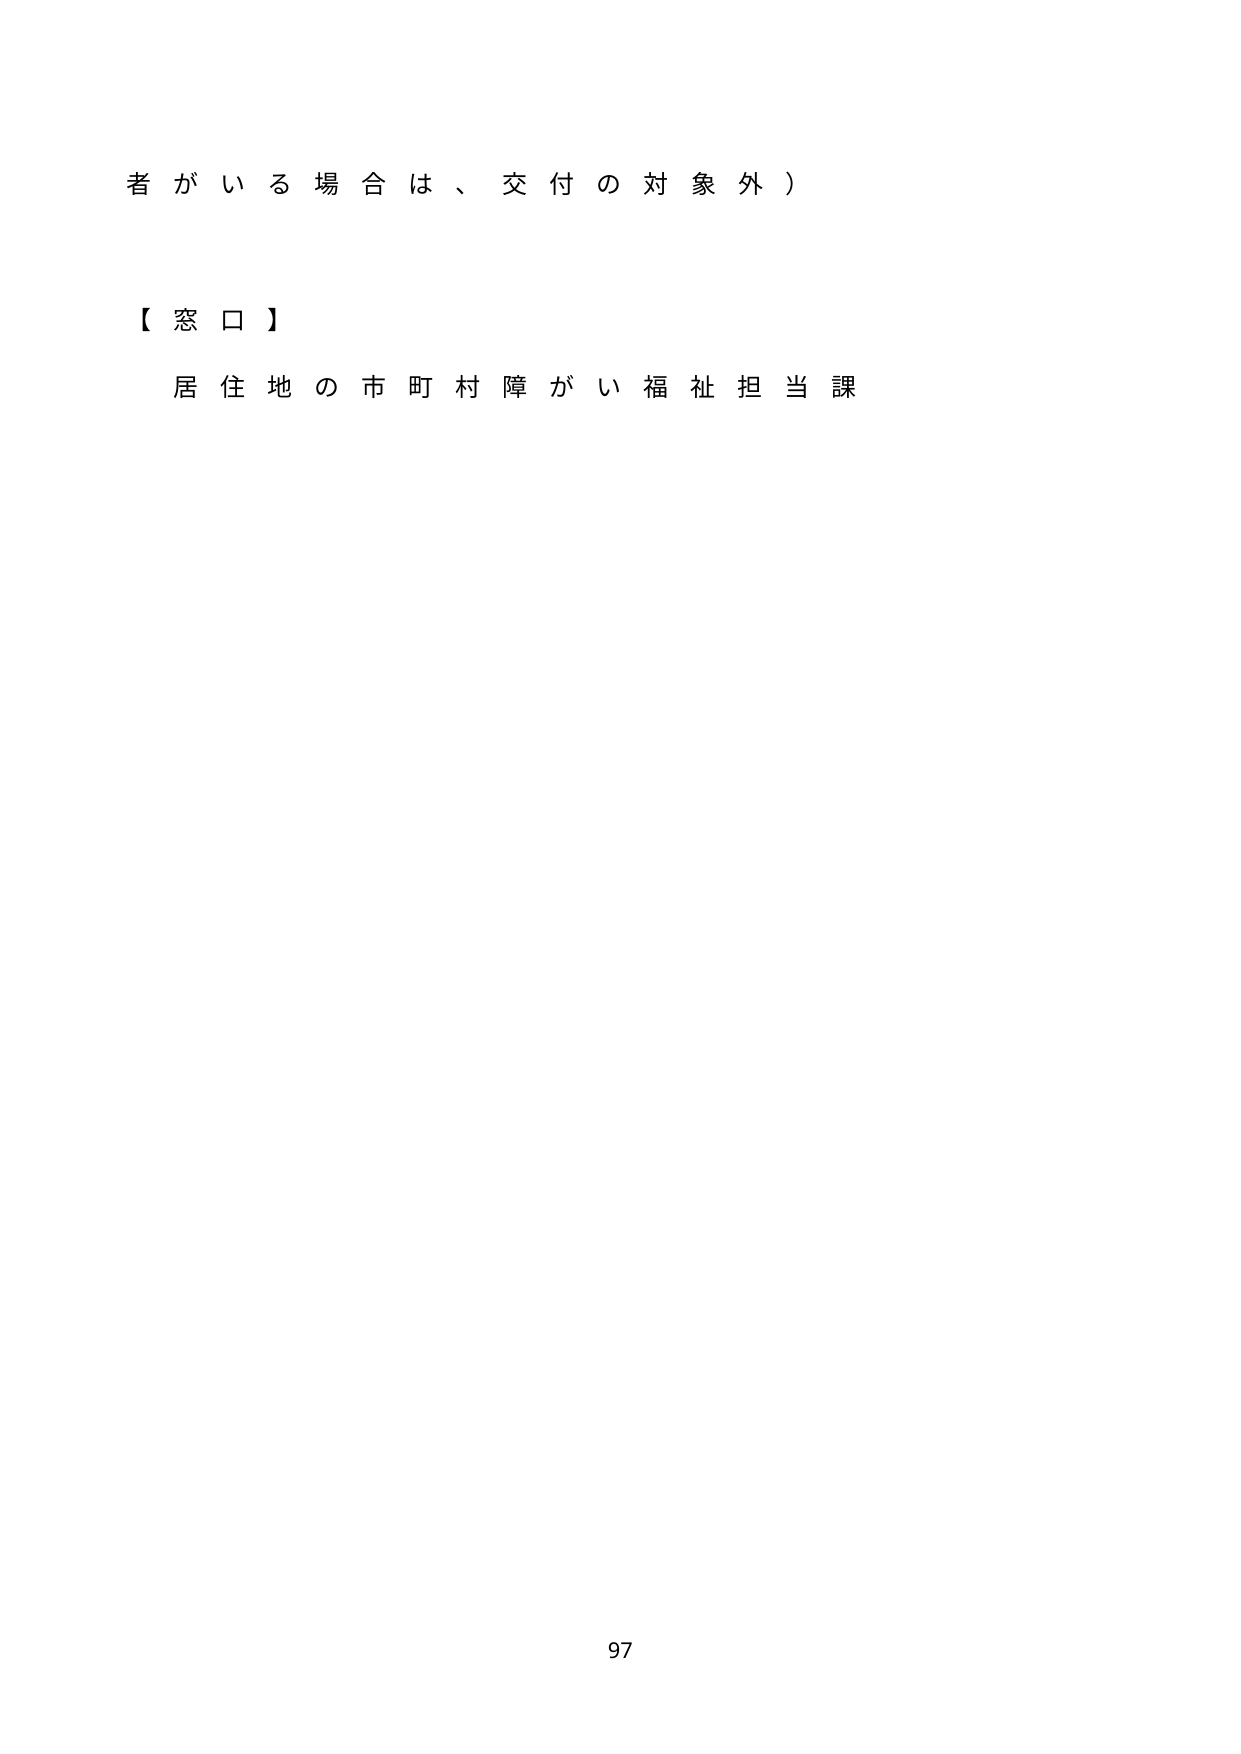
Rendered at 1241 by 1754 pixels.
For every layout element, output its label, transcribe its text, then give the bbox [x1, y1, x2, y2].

text 居住地の市町村障がい福祉担当課第５章 府における医療的ケア児者を受け入れる体制整備及び人材育成への支援 [126, 352, 1114, 420]
text 【窓口】 [126, 284, 1114, 352]
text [126, 149, 1114, 217]
